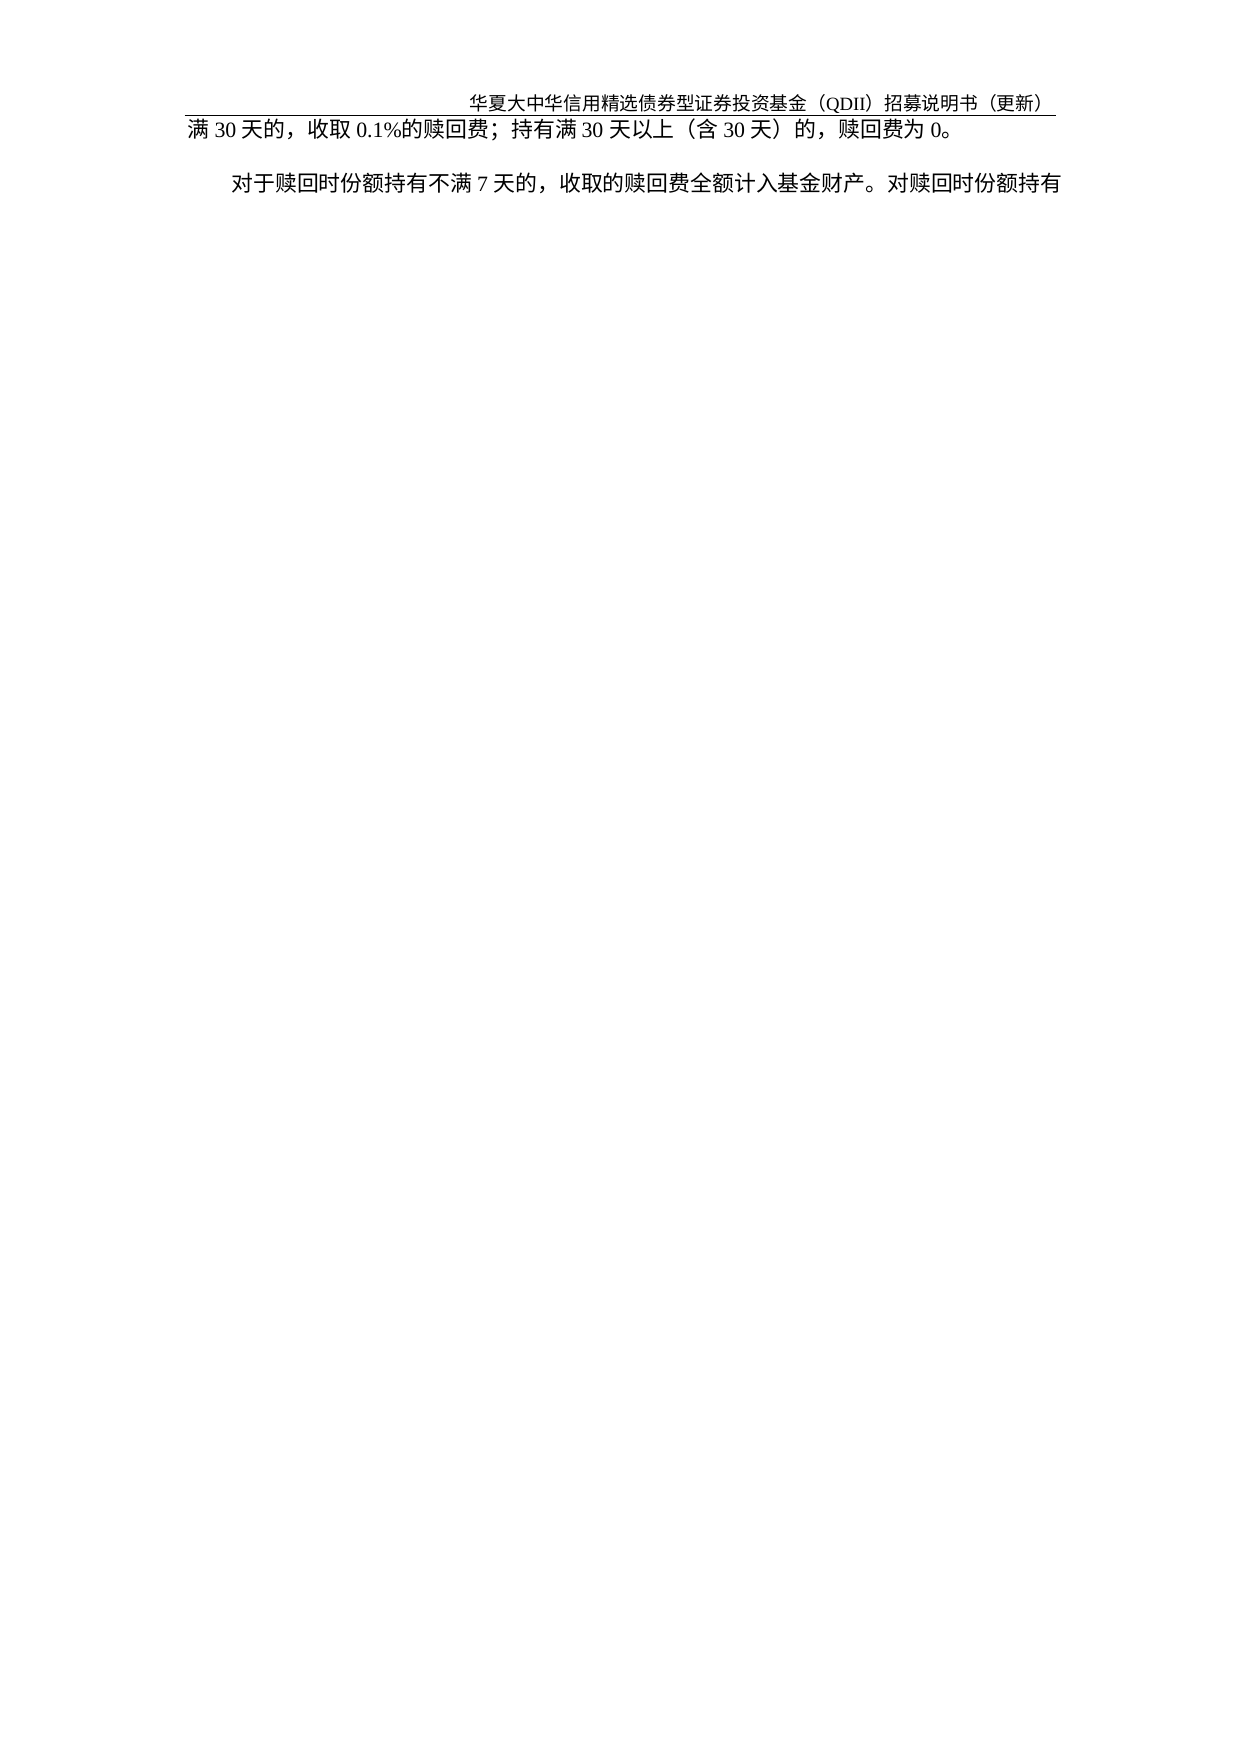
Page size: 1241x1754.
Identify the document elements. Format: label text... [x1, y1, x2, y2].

text 满 30 天的，收取 0.1%的赎回费；持有满 30 天以上（含 30 天）的，赎回费为 0。 [187, 114, 1144, 143]
text 对于赎回时份额持有不满 7 天的，收取的赎回费全额计入基金财产。对赎回时份额持有 [231, 166, 1144, 198]
